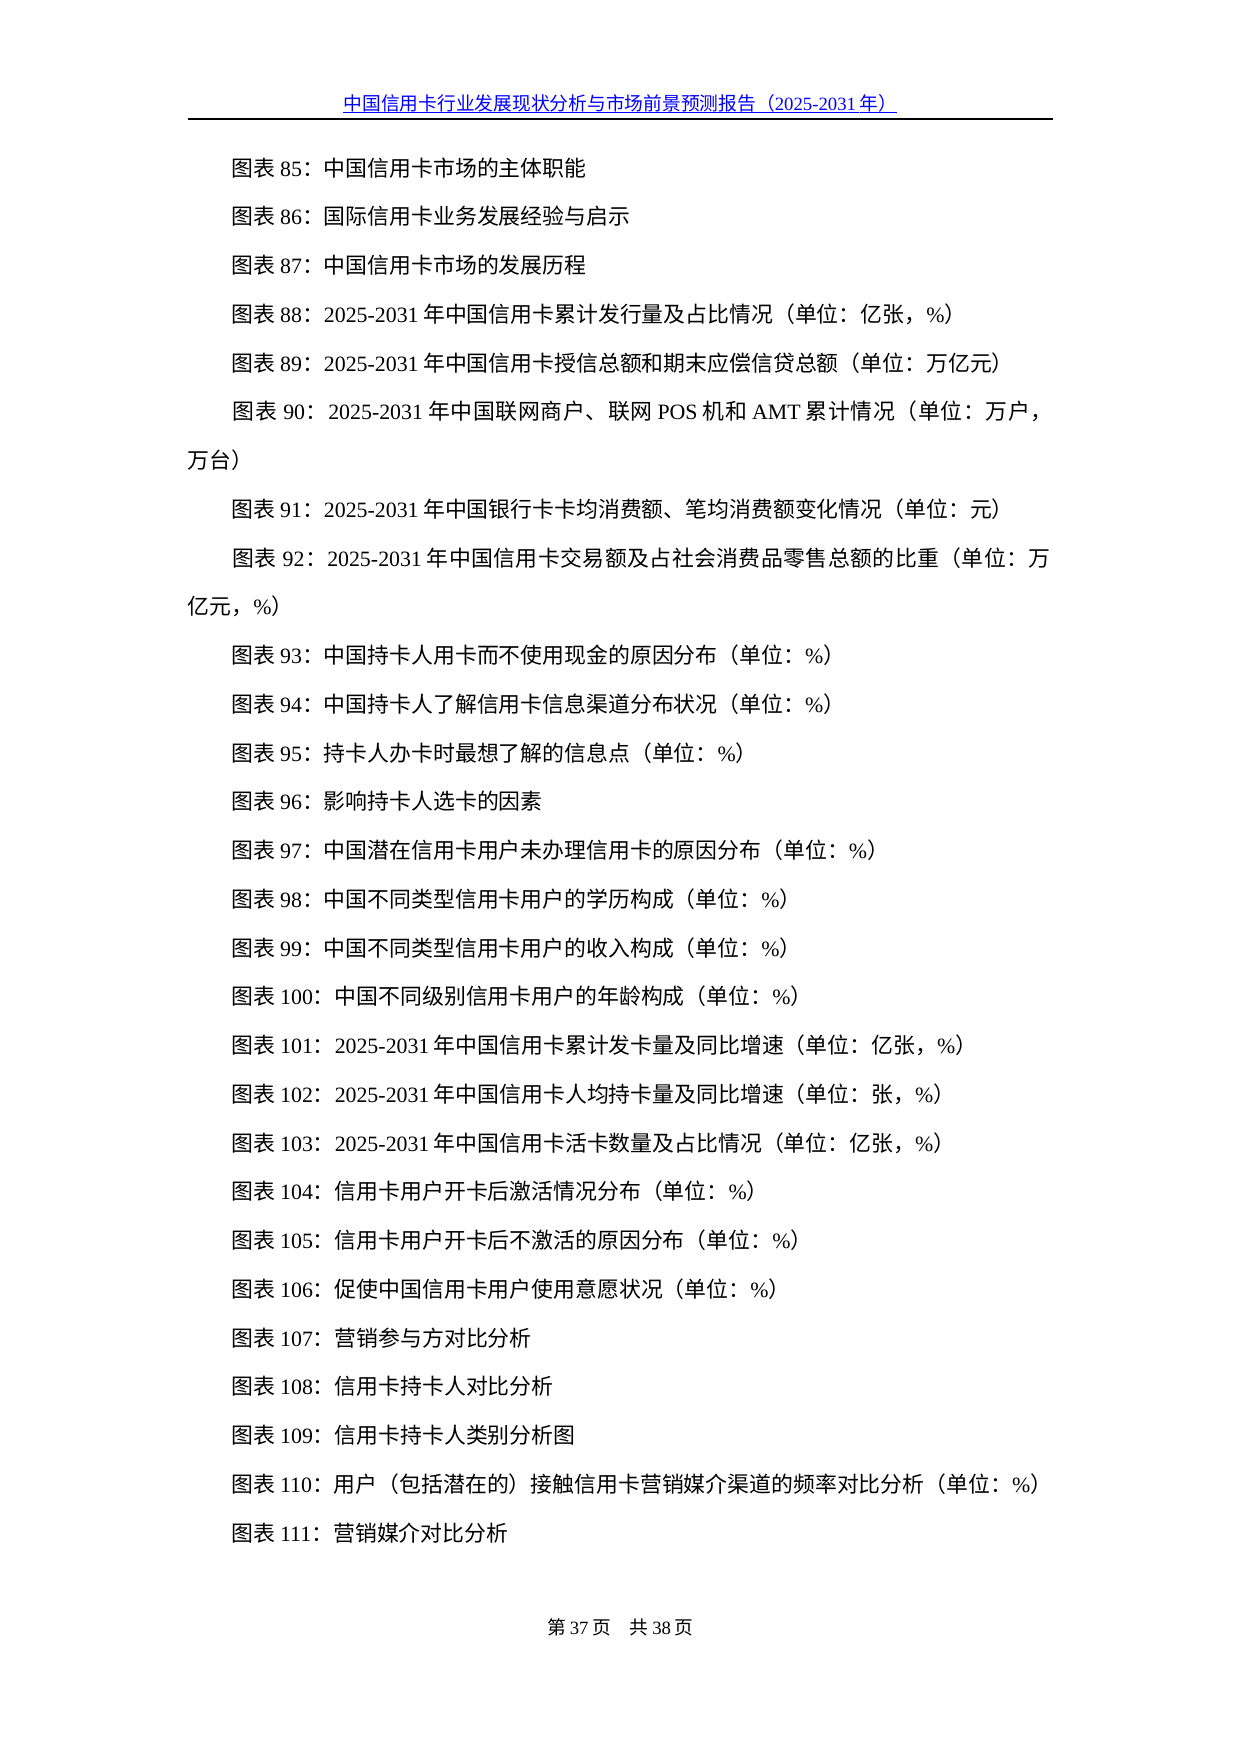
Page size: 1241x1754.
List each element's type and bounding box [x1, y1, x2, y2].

text [187, 150, 1053, 1548]
